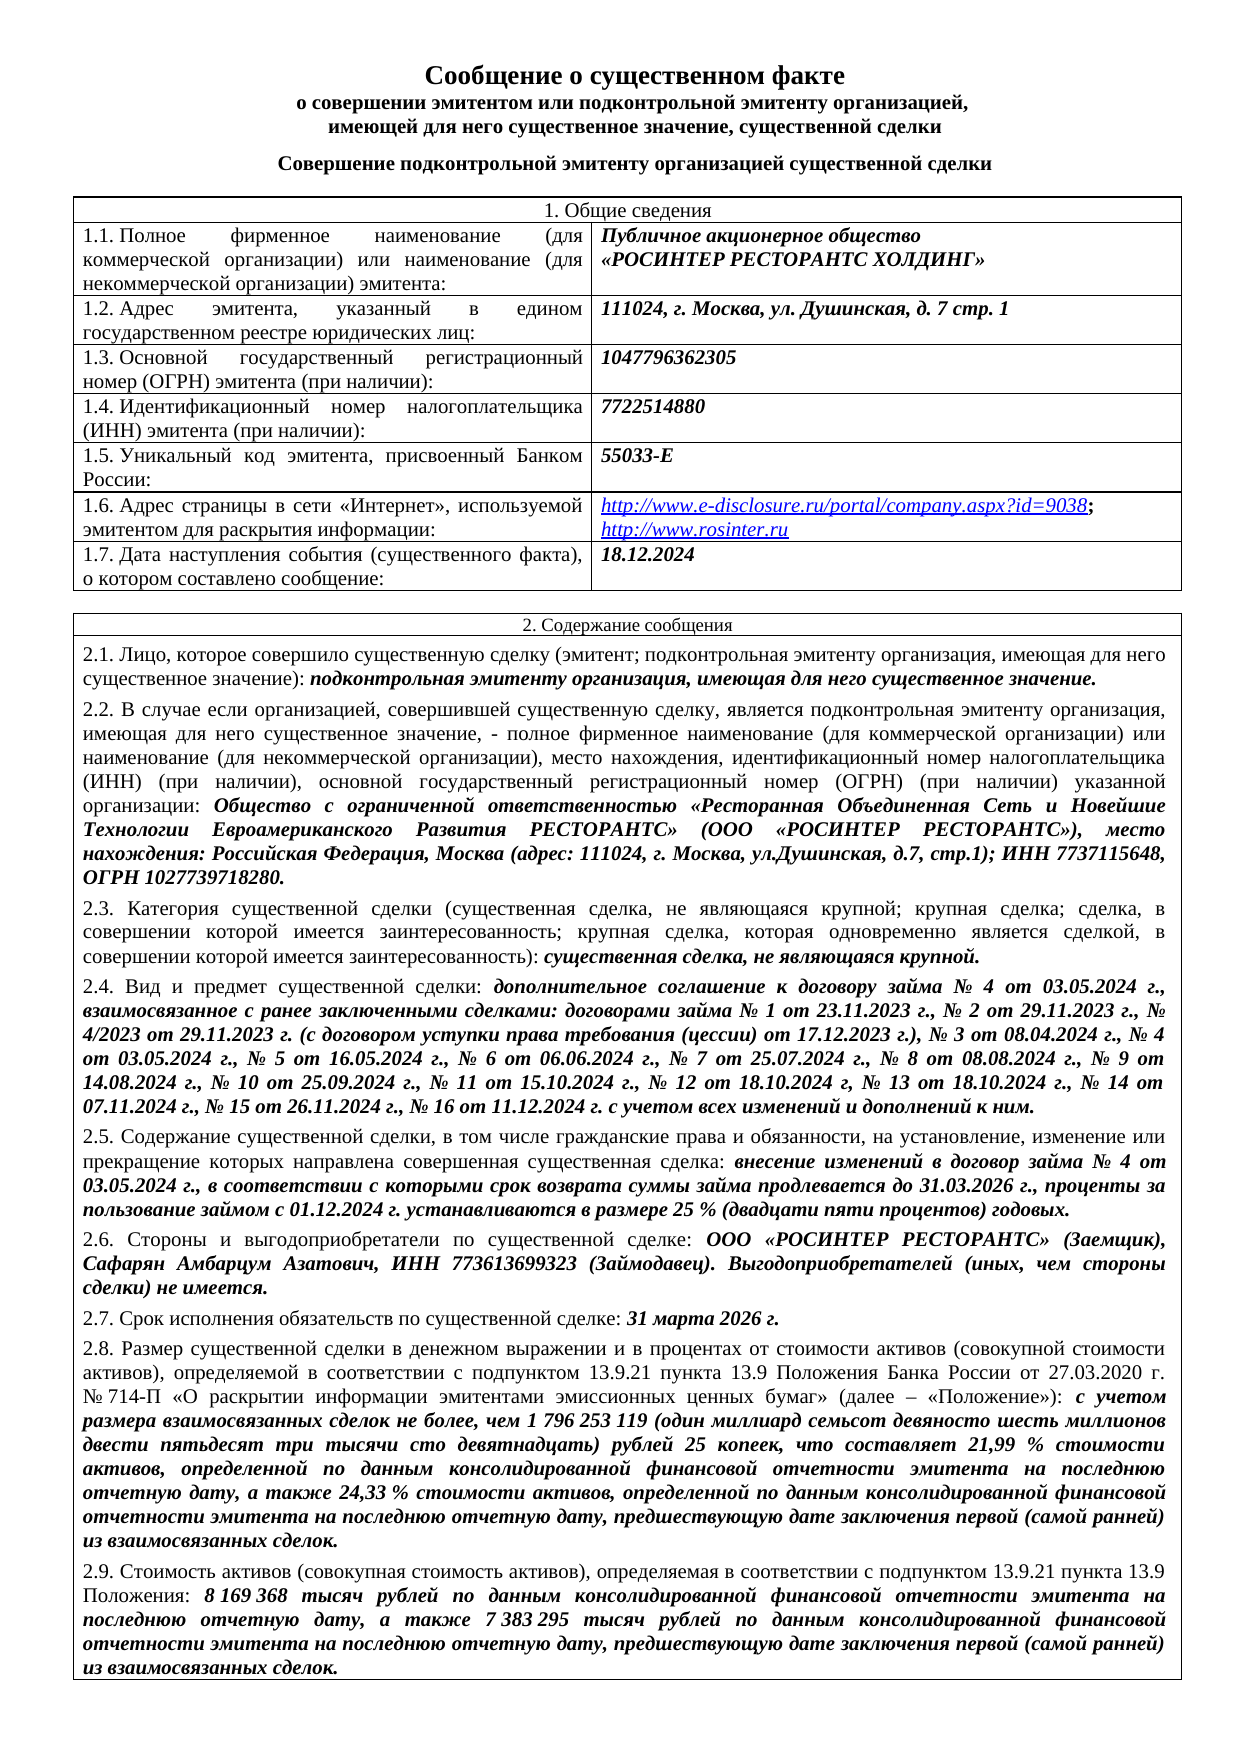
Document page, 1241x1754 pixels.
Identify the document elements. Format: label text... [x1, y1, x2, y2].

table_cell 1.4. Идентификационный номер налогоплательщика (ИНН) эмитента (при наличии): [74, 394, 591, 442]
table_cell 1.2. Адрес эмитента, указанный в едином государственном реестре юридических лиц: [74, 296, 591, 344]
table_cell 1.6. Адрес страницы в сети «Интернет», используемой эмитентом для раскрытия информации: [74, 493, 591, 541]
text о совершении эмитентом или подконтрольной эмитенту организацией, имеющей для него существенное значение, существенной сделки [118, 90, 1152, 138]
table_cell 18.12.2024 [592, 542, 1181, 590]
table_cell 1047796362305 [592, 345, 1181, 393]
table_cell 7722514880 [592, 394, 1181, 442]
table_cell 1.3. Основной государственный регистрационный номер (ОГРН) эмитента (при наличии): [74, 345, 591, 393]
table_cell 111024, г. Москва, ул. Душинская, д. 7 стр. 1 [592, 296, 1181, 344]
table_header 1. Общие сведения [74, 198, 1181, 222]
table_cell 1.1. Полное фирменное наименование (для коммерческой организации) или наименование (для некоммерческой организации) эмитента: [74, 223, 591, 295]
text Совершение подконтрольной эмитенту организацией существенной сделки [118, 151, 1152, 175]
table_cell 55033-Е [592, 443, 1181, 491]
table_header 2. Содержание сообщения [74, 614, 1181, 635]
text Сообщение о существенном факте [118, 59, 1152, 90]
table_cell 1.5. Уникальный код эмитента, присвоенный Банком России: [74, 443, 591, 491]
table_cell 1.7. Дата наступления события (существенного факта), о котором составлено сообщение: [74, 542, 591, 590]
table_cell Публичное акционерное общество «РОСИНТЕР РЕСТОРАНТС ХОЛДИНГ» [592, 223, 1181, 295]
table_cell http://www.e-disclosure.ru/portal/company.aspx?id=9038; http://www.rosinter.ru [592, 493, 1181, 541]
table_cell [74, 636, 1181, 1679]
